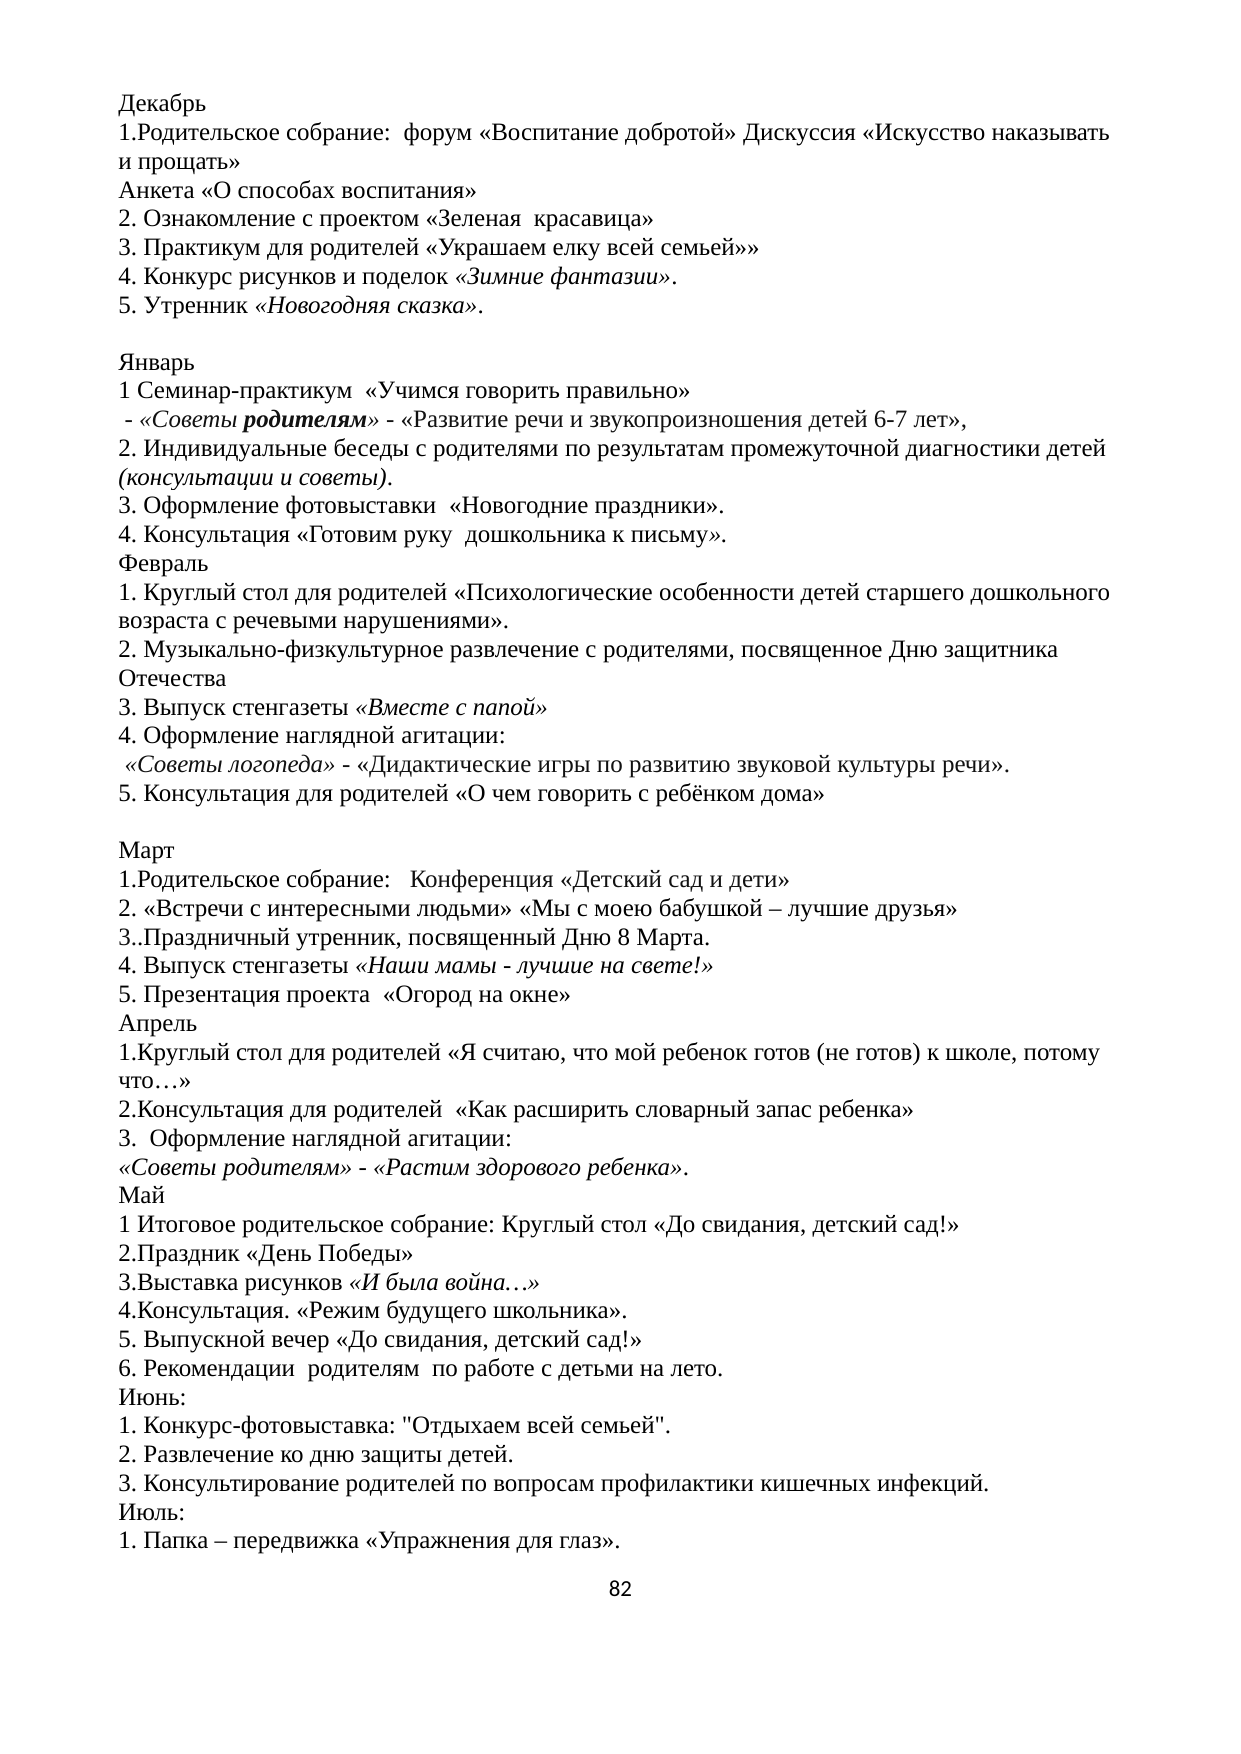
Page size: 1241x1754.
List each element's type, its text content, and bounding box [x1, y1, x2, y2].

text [118, 1382, 1122, 1554]
text Май 1 Итоговое родительское собрание: Круглый стол «До свидания, детский сад!» 2.Праздник «День Победы» 3.Выставка рисунков «И была война…» 4.Консультация. «Режим будущего школьника». 5. Выпускной вечер «До свидания, детский сад!» 6. Рекомендации родителям по работе с детьми на лето. [118, 1180, 1122, 1382]
text Январь 1 Семинар-практикум «Учимся говорить правильно» - «Советы родителям» - «Развитие речи и звукопроизношения детей 6-7 лет», 2. Индивидуальные беседы с родителями по результатам промежуточной диагностики детей (консультации и советы). 3. Оформление фотовыставки «Новогодние праздники». 4. Консультация «Готовим руку дошкольника к письму». [118, 347, 1122, 548]
text Март 1.Родительское собрание: Конференция «Детский сад и дети» 2. «Встречи с интересными людьми» «Мы с моею бабушкой – лучшие друзья» 3..Праздничный утренник, посвященный Дню 8 Марта. 4. Выпуск стенгазеты «Наши мамы - лучшие на свете!» 5. Презентация проекта «Огород на окне» [118, 835, 1122, 1008]
text Апрель 1.Круглый стол для родителей «Я считаю, что мой ребенок готов (не готов) к школе, потому что…» 2.Консультация для родителей «Как расширить словарный запас ребенка» 3. Оформление наглядной агитации: «Советы родителям» - «Растим здорового ребенка». [118, 1008, 1122, 1180]
text Февраль 1. Круглый стол для родителей «Психологические особенности детей старшего дошкольного возраста с речевыми нарушениями». 2. Музыкально-физкультурное развлечение с родителями, посвященное Дню защитника Отечества 3. Выпуск стенгазеты «Вместе с папой» 4. Оформление наглядной агитации: «Советы логопеда» - «Дидактические игры по развитию звуковой культуры речи». 5. Консультация для родителей «О чем говорить с ребёнком дома» [118, 548, 1122, 807]
text Декабрь 1.Родительское собрание: форум «Воспитание добротой» Дискуссия «Искусство наказывать и прощать» Анкета «О способах воспитания» 2. Ознакомление с проектом «Зеленая красавица» 3. Практикум для родителей «Украшаем елку всей семьей»» 4. Конкурс рисунков и поделок «Зимние фантазии». 5. Утренник «Новогодняя сказка». [118, 88, 1122, 347]
